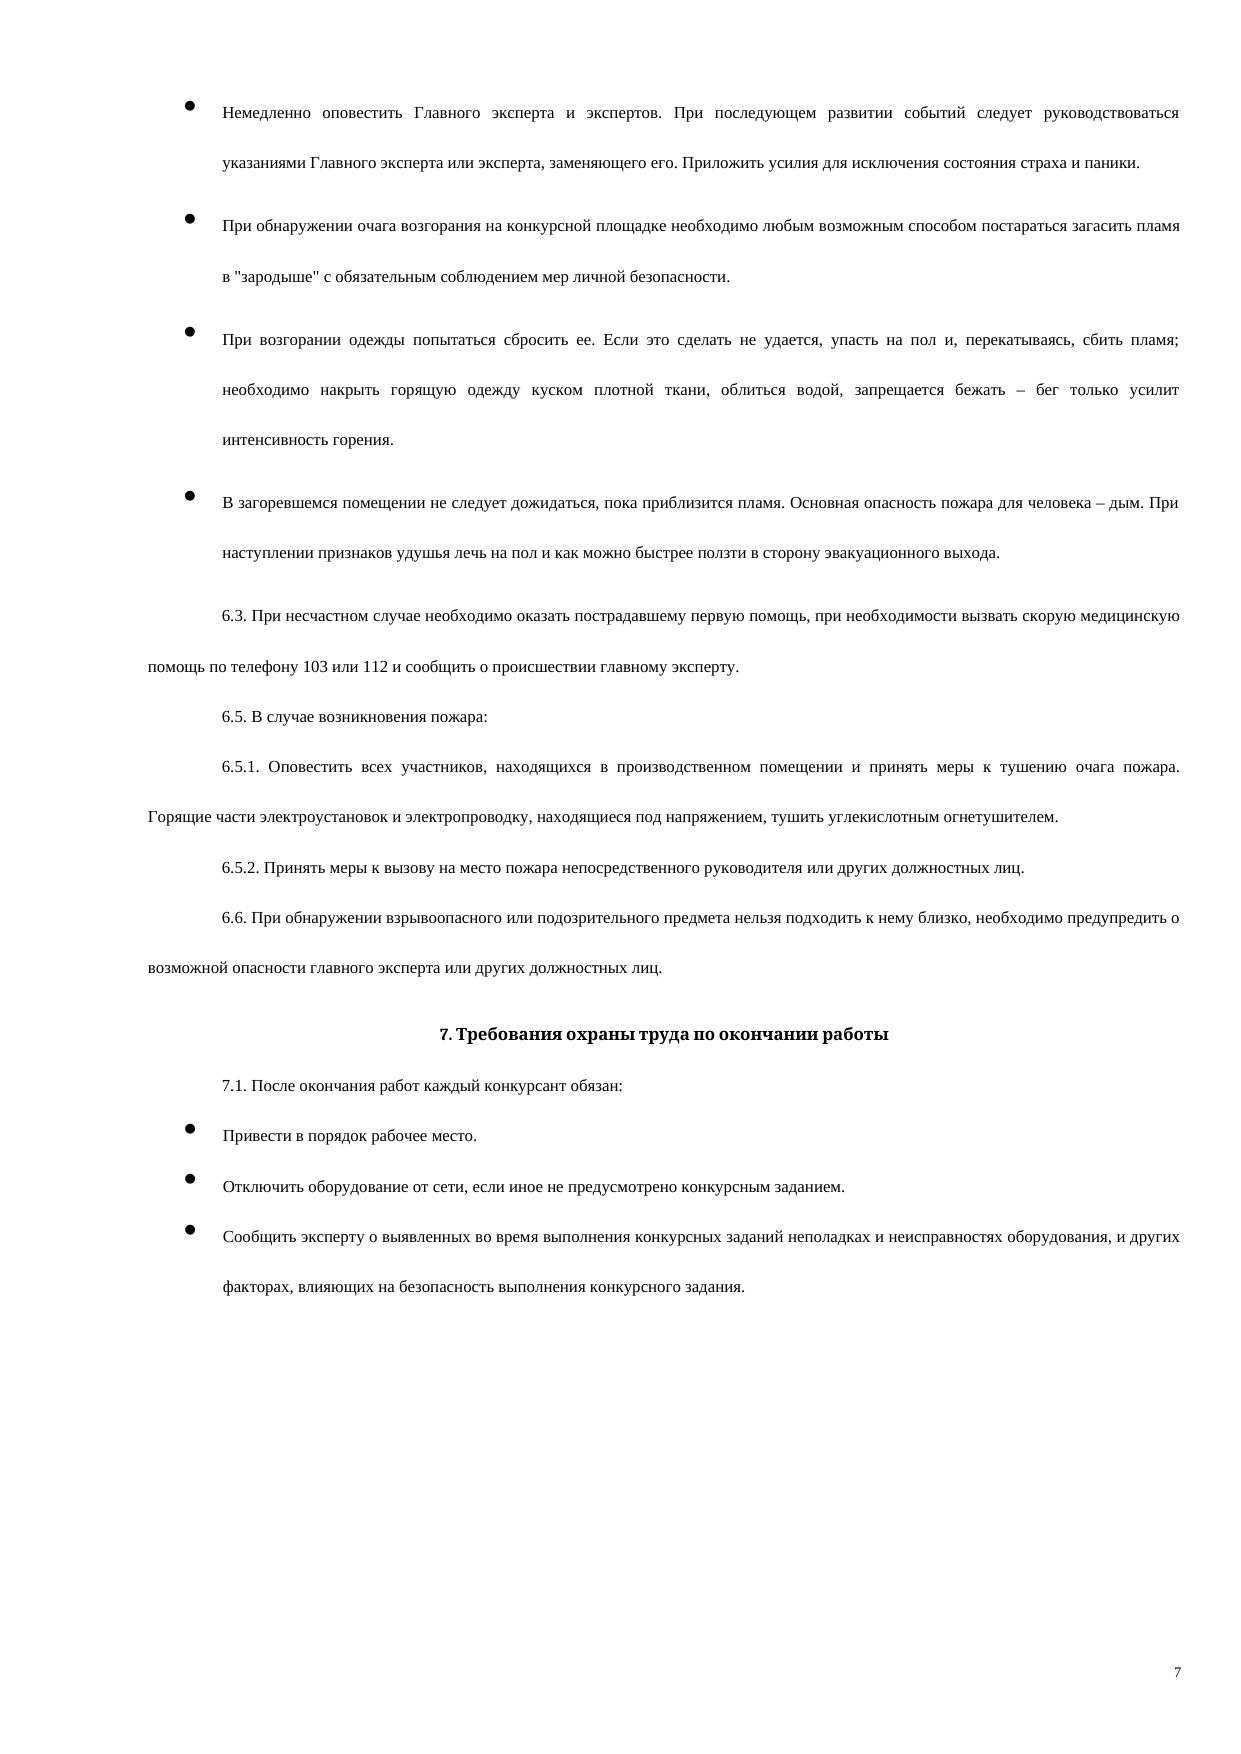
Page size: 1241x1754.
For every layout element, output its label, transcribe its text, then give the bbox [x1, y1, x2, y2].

text 7.1. После окончания работ каждый конкурсант обязан: [148, 1061, 1181, 1095]
list Сообщить эксперту о выявленных во время выполнения конкурсных заданий неполадках и неисправностях оборудования, и других факторах, влияющих на безопасность выполнения конкурсного задания. [185, 1213, 1181, 1297]
text 6.6. При обнаружении взрывоопасного или подозрительного предмета нельзя подходить к нему близко, необходимо предупредить о возможной опасности главного эксперта или других должностных лиц. [148, 894, 1181, 978]
list Немедленно оповестить Главного эксперта и экспертов. При последующем развитии событий следует руководствоваться указаниями Главного эксперта или эксперта, заменяющего его. Приложить усилия для исключения состояния страха и паники. [185, 89, 1181, 173]
list Привести в порядок рабочее место. [185, 1112, 1181, 1145]
text 7. Требования охраны труда по окончании работы [148, 1011, 1181, 1045]
list При обнаружении очага возгорания на конкурсной площадке необходимо любым возможным способом постараться загасить пламя в "зародыше" с обязательным соблюдением мер личной безопасности. [185, 202, 1181, 286]
text 6.5.1. Оповестить всех участников, находящихся в производственном помещении и принять меры к тушению очага пожара. Горящие части электроустановок и электропроводку, находящиеся под напряжением, тушить углекислотным огнетушителем. [148, 743, 1181, 827]
text 6.5.2. Принять меры к вызову на место пожара непосредственного руководителя или других должностных лиц. [148, 843, 1181, 877]
list При возгорании одежды попытаться сбросить ее. Если это сделать не удается, упасть на пол и, перекатываясь, сбить пламя; необходимо накрыть горящую одежду куском плотной ткани, облиться водой, запрещается бежать – бег только усилит интенсивность горения. [185, 315, 1181, 449]
list В загоревшемся помещении не следует дожидаться, пока приблизится пламя. Основная опасность пожара для человека – дым. При наступлении признаков удушья лечь на пол и как можно быстрее ползти в сторону эвакуационного выхода. [185, 479, 1181, 563]
text 6.5. В случае возникновения пожара: [148, 692, 1181, 726]
text 6.3. При несчастном случае необходимо оказать пострадавшему первую помощь, при необходимости вызвать скорую медицинскую помощь по телефону 103 или 112 и сообщить о происшествии главному эксперту. [148, 592, 1181, 676]
list Отключить оборудование от сети, если иное не предусмотрено конкурсным заданием. [185, 1162, 1181, 1196]
